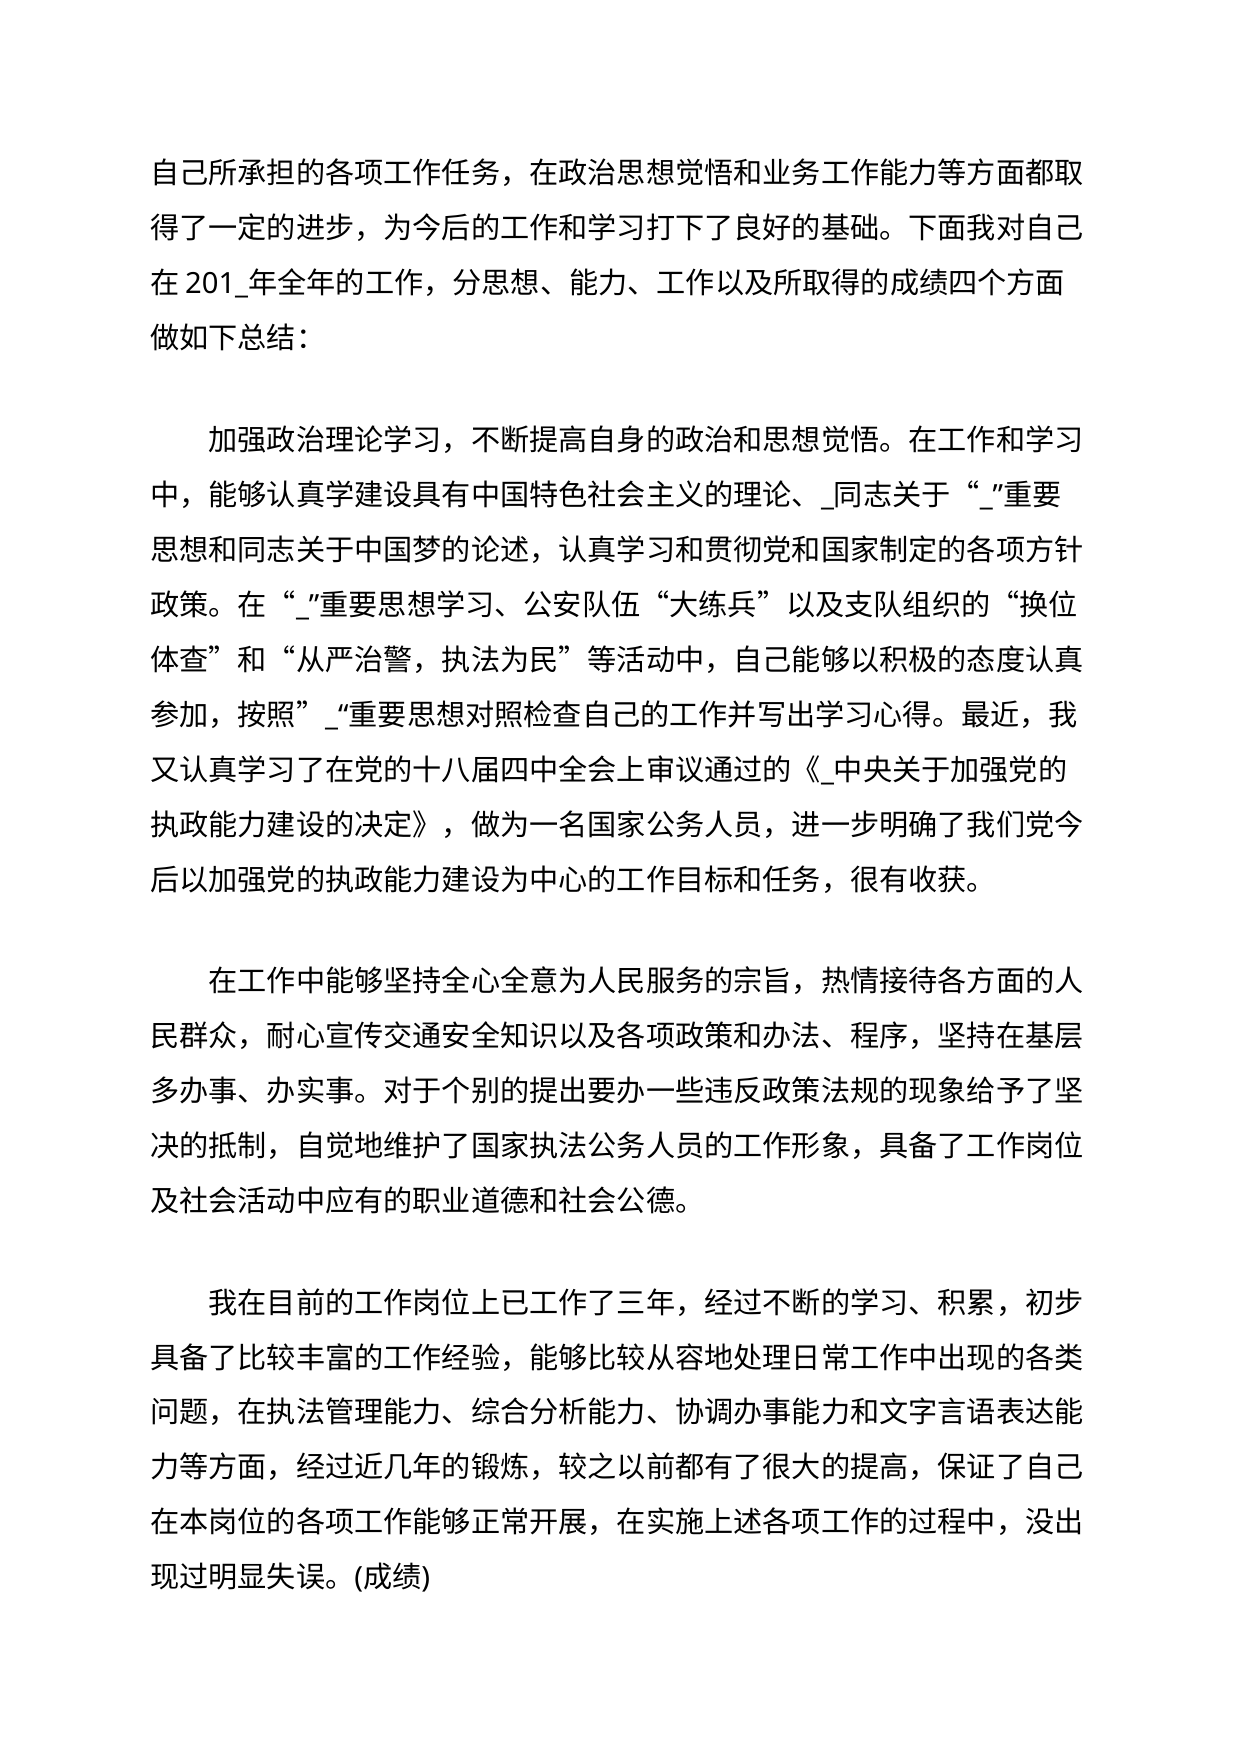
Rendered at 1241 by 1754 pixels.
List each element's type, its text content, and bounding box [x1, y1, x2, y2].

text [150, 150, 1090, 357]
text 我在目前的工作岗位上已工作了三年，经过不断的学习、积累，初步具备了比较丰富的工作经验，能够比较从容地处理日常工作中出现的各类问题，在执法管理能力、综合分析能力、协调办事能力和文字言语表达能力等方面，经过近几年的锻炼，较之以前都有了很大的提高，保证了自己在本岗位的各项工作能够正常开展，在实施上述各项工作的过程中，没出现过明显失误。(成绩) [150, 1279, 1090, 1596]
text 在工作中能够坚持全心全意为人民服务的宗旨，热情接待各方面的人民群众，耐心宣传交通安全知识以及各项政策和办法、程序，坚持在基层多办事、办实事。对于个别的提出要办一些违反政策法规的现象给予了坚决的抵制，自觉地维护了国家执法公务人员的工作形象，具备了工作岗位及社会活动中应有的职业道德和社会公德。 [150, 958, 1090, 1220]
text 加强政治理论学习，不断提高自身的政治和思想觉悟。在工作和学习中，能够认真学建设具有中国特色社会主义的理论、_同志关于“_”重要思想和同志关于中国梦的论述，认真学习和贯彻党和国家制定的各项方针政策。在“_”重要思想学习、公安队伍“大练兵”以及支队组织的“换位体查”和“从严治警，执法为民”等活动中，自己能够以积极的态度认真参加，按照”_“重要思想对照检查自己的工作并写出学习心得。最近，我又认真学习了在党的十八届四中全会上审议通过的《_中央关于加强党的执政能力建设的决定》，做为一名国家公务人员，进一步明确了我们党今后以加强党的执政能力建设为中心的工作目标和任务，很有收获。 [150, 417, 1090, 898]
